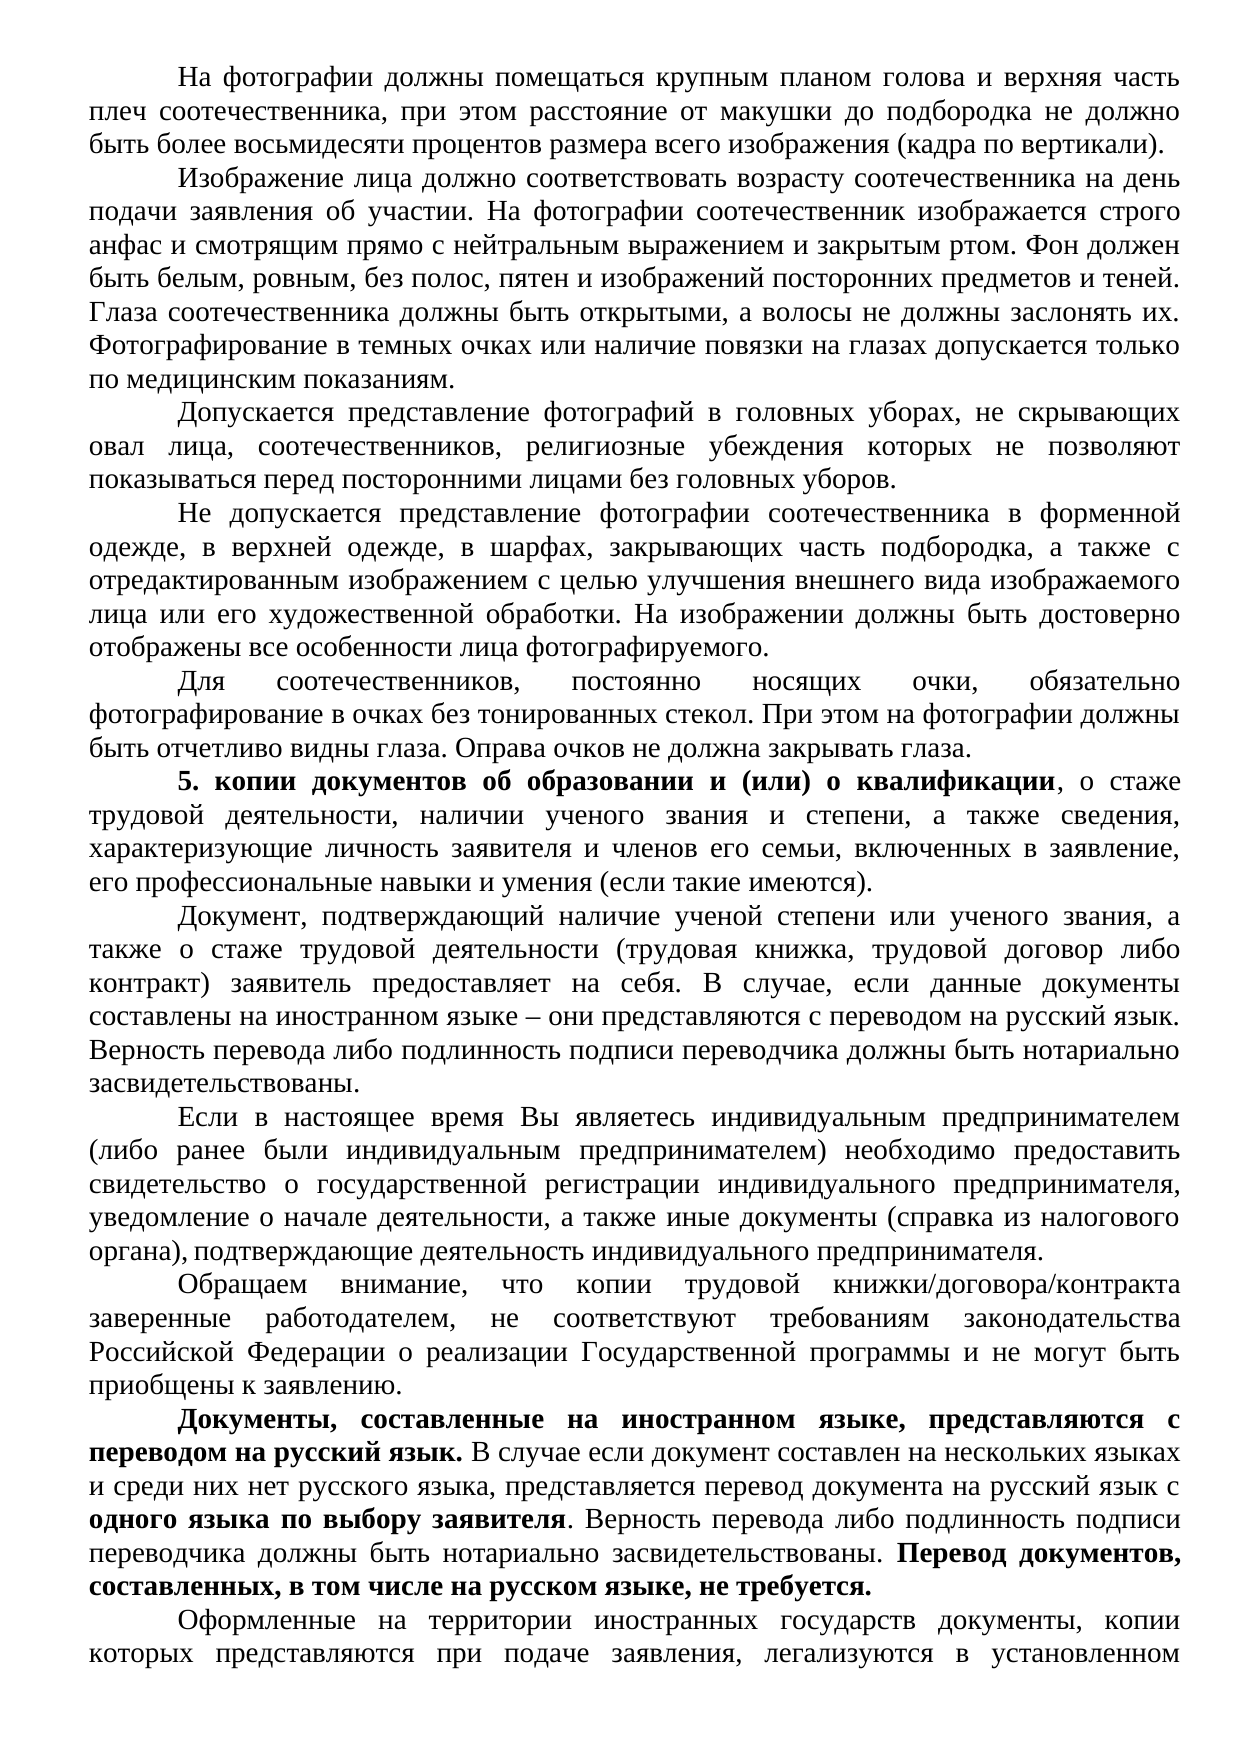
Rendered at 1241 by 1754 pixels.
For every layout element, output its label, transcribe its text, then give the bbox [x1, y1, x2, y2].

text Изображение лица должно соответствовать возрасту соотечественника на день подачи заявления об участии. На фотографии соотечественник изображается строго анфас и смотрящим прямо с нейтральным выражением и закрытым ртом. Фон должен быть белым, ровным, без полос, пятен и изображений посторонних предметов и теней. Глаза соотечественника должны быть открытыми, а волосы не должны заслонять их. Фотографирование в темных очках или наличие повязки на глазах допускается только по медицинским показаниям. [89, 160, 1181, 394]
text Обращаем внимание, что копии трудовой книжки/договора/контракта заверенные работодателем, не соответствуют требованиям законодательства Российской Федерации о реализации Государственной программы и не могут быть приобщены к заявлению. [89, 1267, 1181, 1401]
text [89, 1602, 1181, 1669]
text На фотографии должны помещаться крупным планом голова и верхняя часть плеч соотечественника, при этом расстояние от макушки до подбородка не должно быть более восьмидесяти процентов размера всего изображения (кадра по вертикали). [89, 59, 1181, 160]
text Документ, подтверждающий наличие ученой степени или ученого звания, а также о стаже трудовой деятельности (трудовая книжка, трудовой договор либо контракт) заявитель предоставляет на себя. В случае, если данные документы составлены на иностранном языке – они представляются с переводом на русский язык. Верность перевода либо подлинность подписи переводчика должны быть нотариально засвидетельствованы. [89, 898, 1181, 1099]
text Для соотечественников, постоянно носящих очки, обязательно фотографирование в очках без тонированных стекол. При этом на фотографии должны быть отчетливо видны глаза. Оправа очков не должна закрывать глаза. [89, 663, 1181, 763]
text Не допускается представление фотографии соотечественника в форменной одежде, в верхней одежде, в шарфах, закрывающих часть подбородка, а также с отредактированным изображением с целью улучшения внешнего вида изображаемого лица или его художественной обработки. На изображении должны быть достоверно отображены все особенности лица фотографируемого. [89, 495, 1181, 663]
text Допускается представление фотографий в головных уборах, не скрывающих овал лица, соотечественников, религиозные убеждения которых не позволяют показываться перед посторонними лицами без головных уборов. [89, 394, 1181, 495]
text 5. копии документов об образовании и (или) о квалификации, о стаже трудовой деятельности, наличии ученого звания и степени, а также сведения, характеризующие личность заявителя и членов его семьи, включенных в заявление, его профессиональные навыки и умения (если такие имеются). [89, 763, 1181, 898]
text Если в настоящее время Вы являетесь индивидуальным предпринимателем (либо ранее были индивидуальным предпринимателем) необходимо предоставить свидетельство о государственной регистрации индивидуального предпринимателя, уведомление о начале деятельности, а также иные документы (справка из налогового органа), подтверждающие деятельность индивидуального предпринимателя. [89, 1099, 1181, 1267]
text Документы, составленные на иностранном языке, представляются с переводом на русский язык. В случае если документ составлен на нескольких языках и среди них нет русского языка, представляется перевод документа на русский язык с одного языка по выбору заявителя. Верность перевода либо подлинность подписи переводчика должны быть нотариально засвидетельствованы. Перевод документов, составленных, в том числе на русском языке, не требуется. [89, 1401, 1181, 1602]
